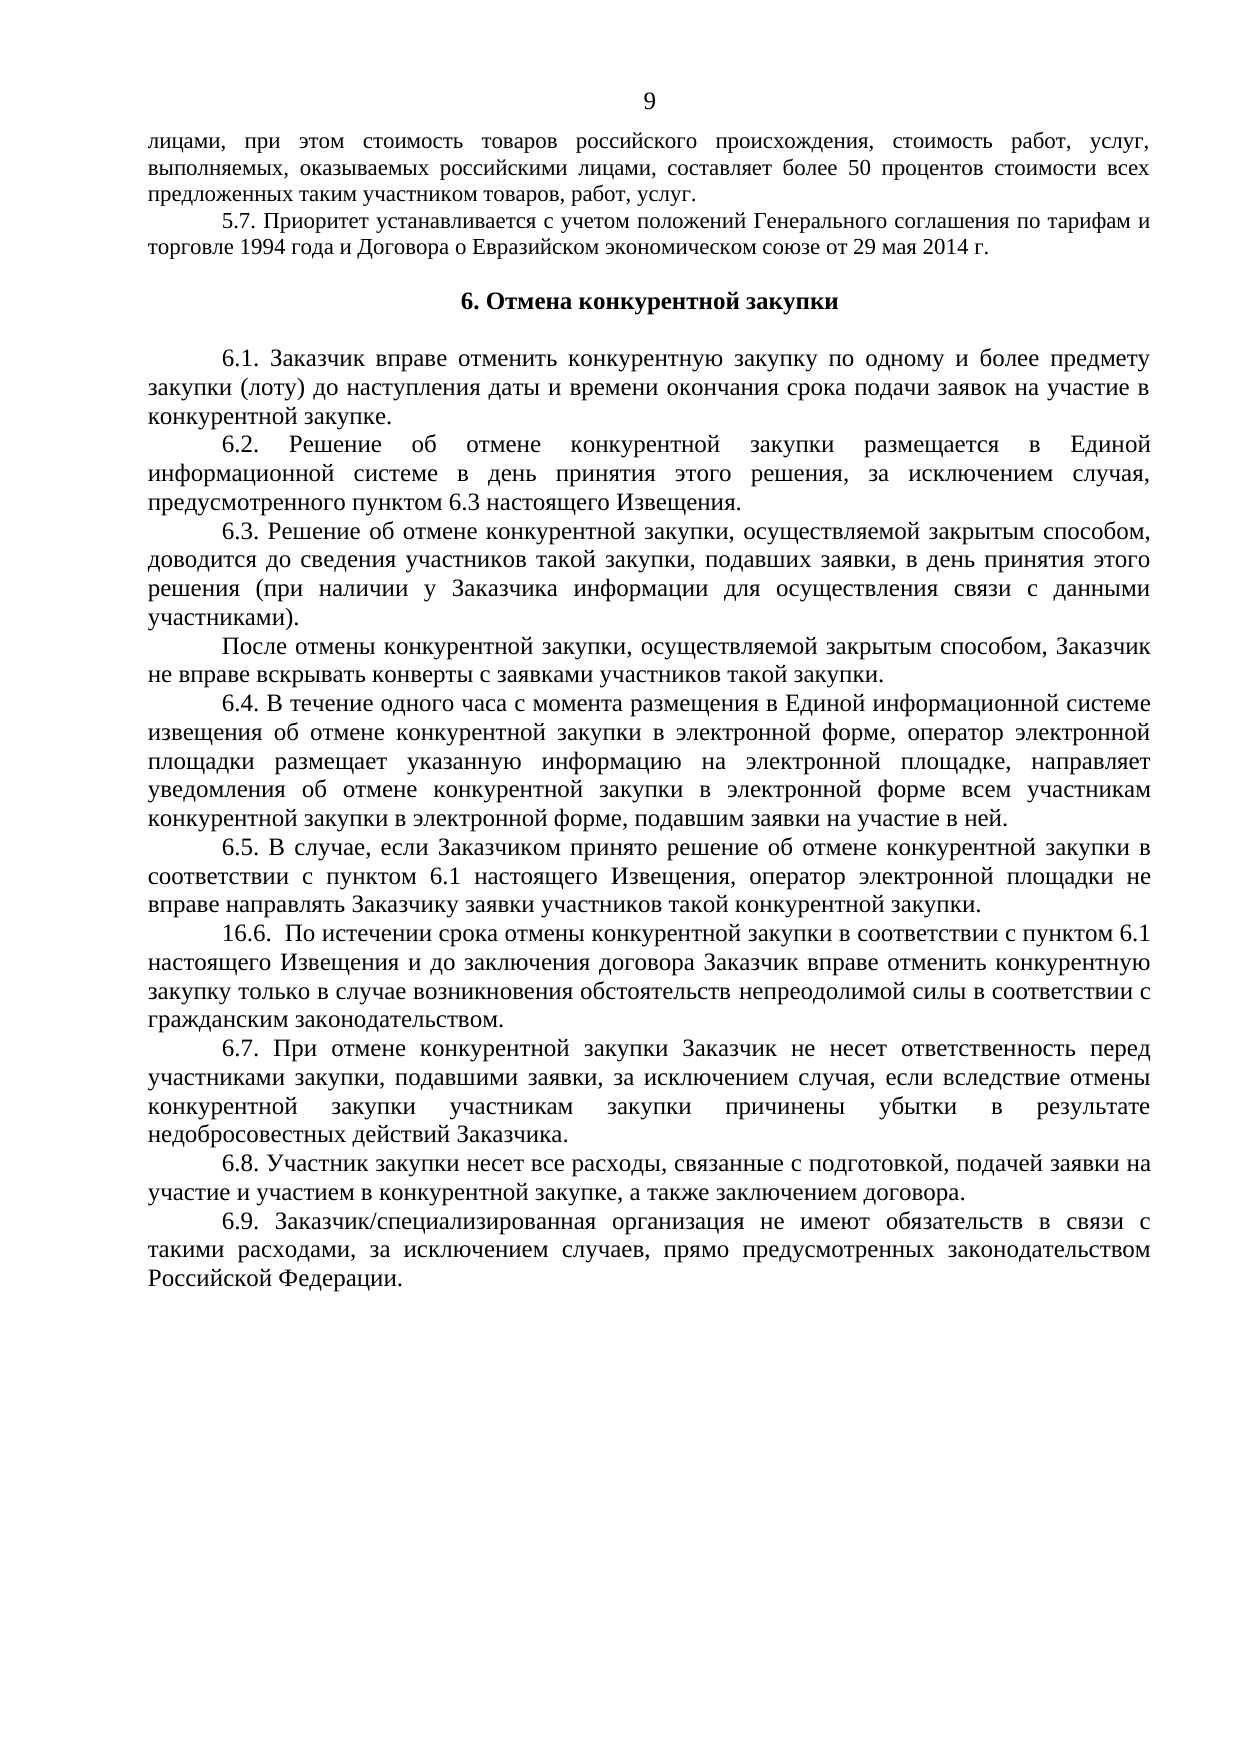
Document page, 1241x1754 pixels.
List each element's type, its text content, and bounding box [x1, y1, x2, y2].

text 6.5. В случае, если Заказчиком принято решение об отмене конкурентной закупки в соответствии с пунктом 6.1 настоящего Извещения, оператор электронной площадки не вправе направлять Заказчику заявки участников такой конкурентной закупки. [148, 832, 1152, 918]
text 6.4. В течение одного часа с момента размещения в Единой информационной системе извещения об отмене конкурентной закупки в электронной форме, оператор электронной площадки размещает указанную информацию на электронной площадке, направляет уведомления об отмене конкурентной закупки в электронной форме всем участникам конкурентной закупки в электронной форме, подавшим заявки на участие в ней. [148, 688, 1152, 832]
text 6.1. Заказчик вправе отменить конкурентную закупку по одному и более предмету закупки (лоту) до наступления даты и времени окончания срока подачи заявок на участие в конкурентной закупке. [148, 343, 1152, 429]
text 6.8. Участник закупки несет все расходы, связанные с подготовкой, подачей заявки на участие и участием в конкурентной закупке, а также заключением договора. [148, 1148, 1152, 1206]
text После отмены конкурентной закупки, осуществляемой закрытым способом, Заказчик не вправе вскрывать конверты с заявками участников такой закупки. [148, 631, 1152, 688]
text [148, 128, 1152, 207]
text 16.6. По истечении срока отмены конкурентной закупки в соответствии с пунктом 6.1 настоящего Извещения и до заключения договора Заказчик вправе отменить конкурентную закупку только в случае возникновения обстоятельств непреодолимой силы в соответствии с гражданским законодательством. [148, 918, 1152, 1033]
text 6.3. Решение об отмене конкурентной закупки, осуществляемой закрытым способом, доводится до сведения участников такой закупки, подавших заявки, в день принятия этого решения (при наличии у Заказчика информации для осуществления связи с данными участниками). [148, 516, 1152, 631]
text 6.7. При отмене конкурентной закупки Заказчик не несет ответственность перед участниками закупки, подавшими заявки, за исключением случая, если вследствие отмены конкурентной закупки участникам закупки причинены убытки в результате недобросовестных действий Заказчика. [148, 1033, 1152, 1148]
text 5.7. Приоритет устанавливается с учетом положений Генерального соглашения по тарифам и торговле 1994 года и Договора о Евразийском экономическом союзе от 29 мая 2014 г. [148, 207, 1152, 259]
text 6.2. Решение об отмене конкурентной закупки размещается в Единой информационной системе в день принятия этого решения, за исключением случая, предусмотренного пунктом 6.3 настоящего Извещения. [148, 429, 1152, 516]
text 6. Отмена конкурентной закупки [148, 286, 1152, 314]
text 6.9. Заказчик/специализированная организация не имеют обязательств в связи с такими расходами, за исключением случаев, прямо предусмотренных законодательством Российской Федерации. [148, 1206, 1152, 1292]
